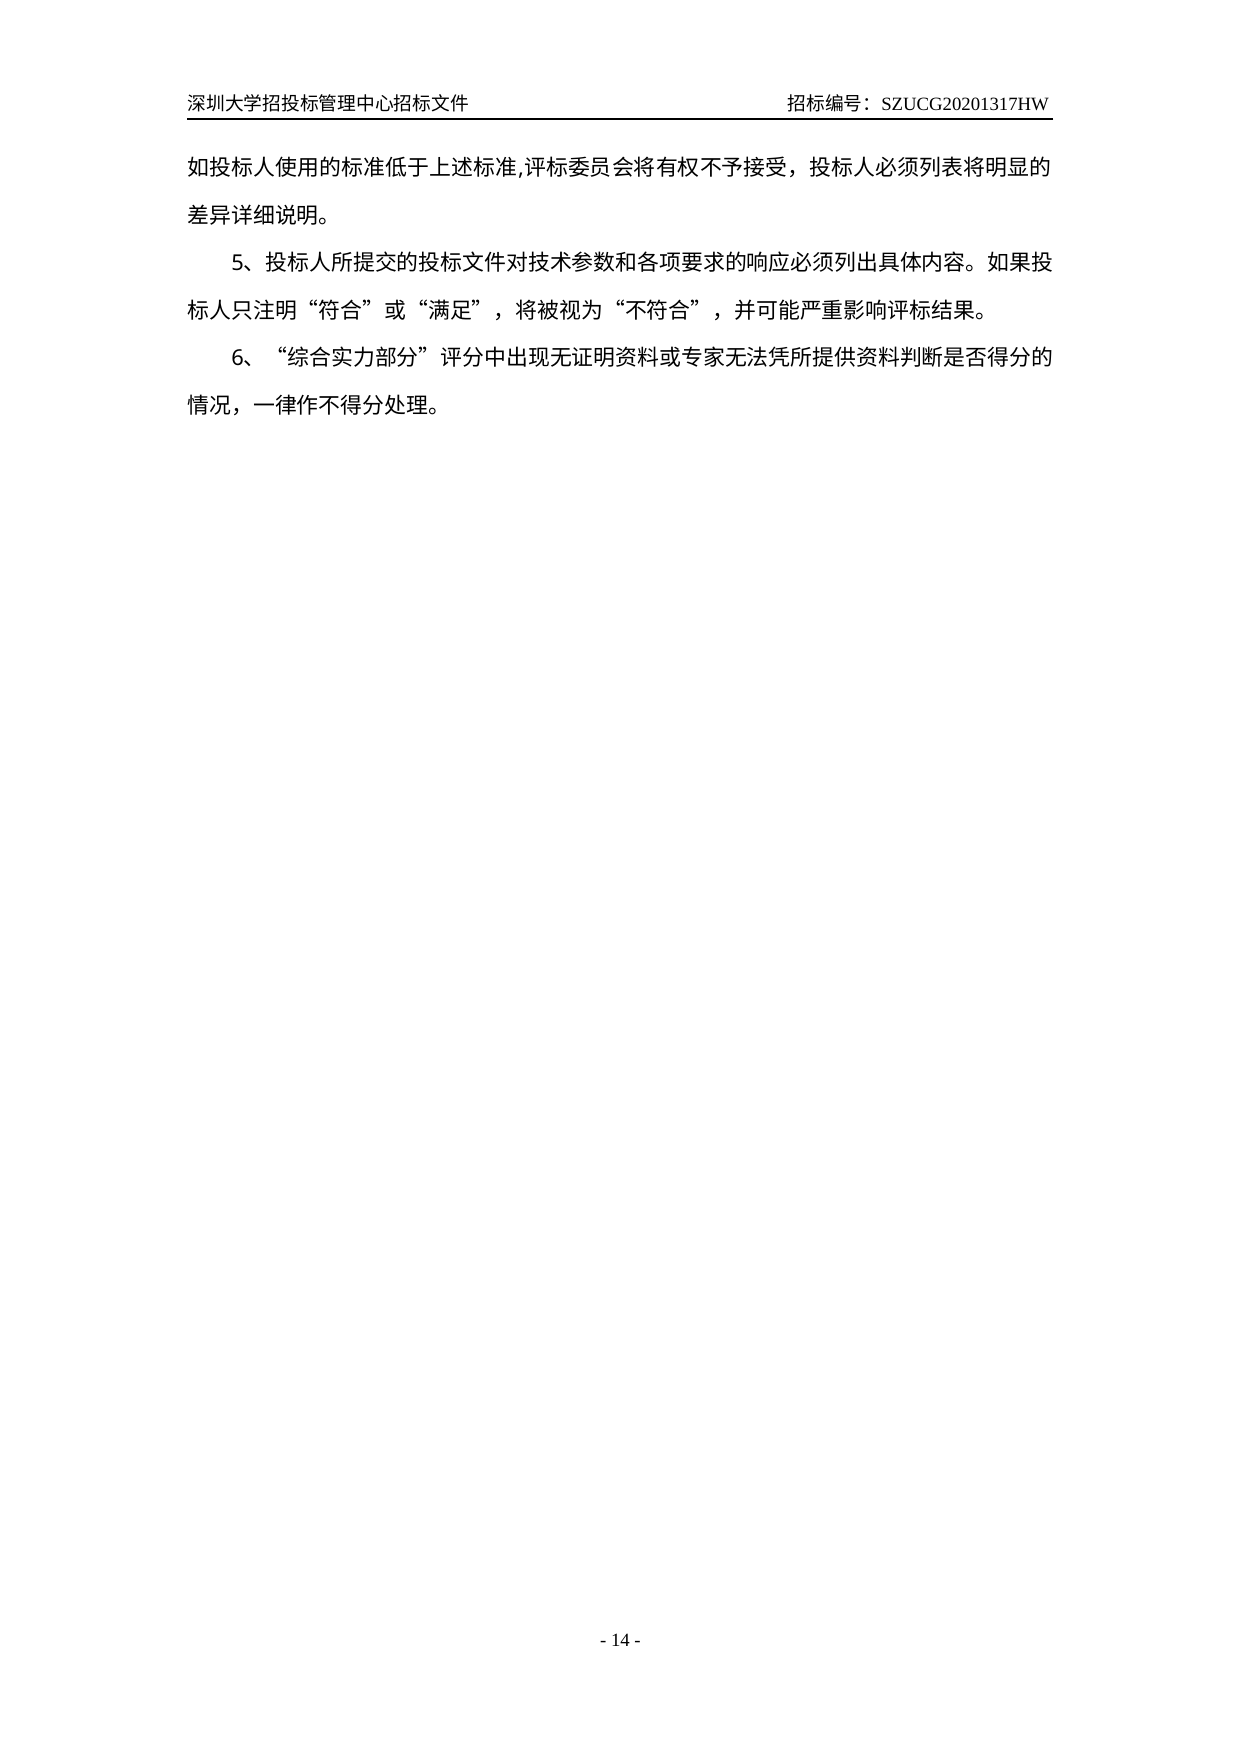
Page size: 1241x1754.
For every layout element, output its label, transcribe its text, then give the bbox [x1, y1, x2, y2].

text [187, 150, 1053, 229]
text 5、投标人所提交的投标文件对技术参数和各项要求的响应必须列出具体内容。如果投标人只注明“符合”或“满足”，将被视为“不符合”，并可能严重影响评标结果。 [187, 245, 1053, 324]
text 6、“综合实力部分”评分中出现无证明资料或专家无法凭所提供资料判断是否得分的情况，一律作不得分处理。 [187, 340, 1053, 419]
